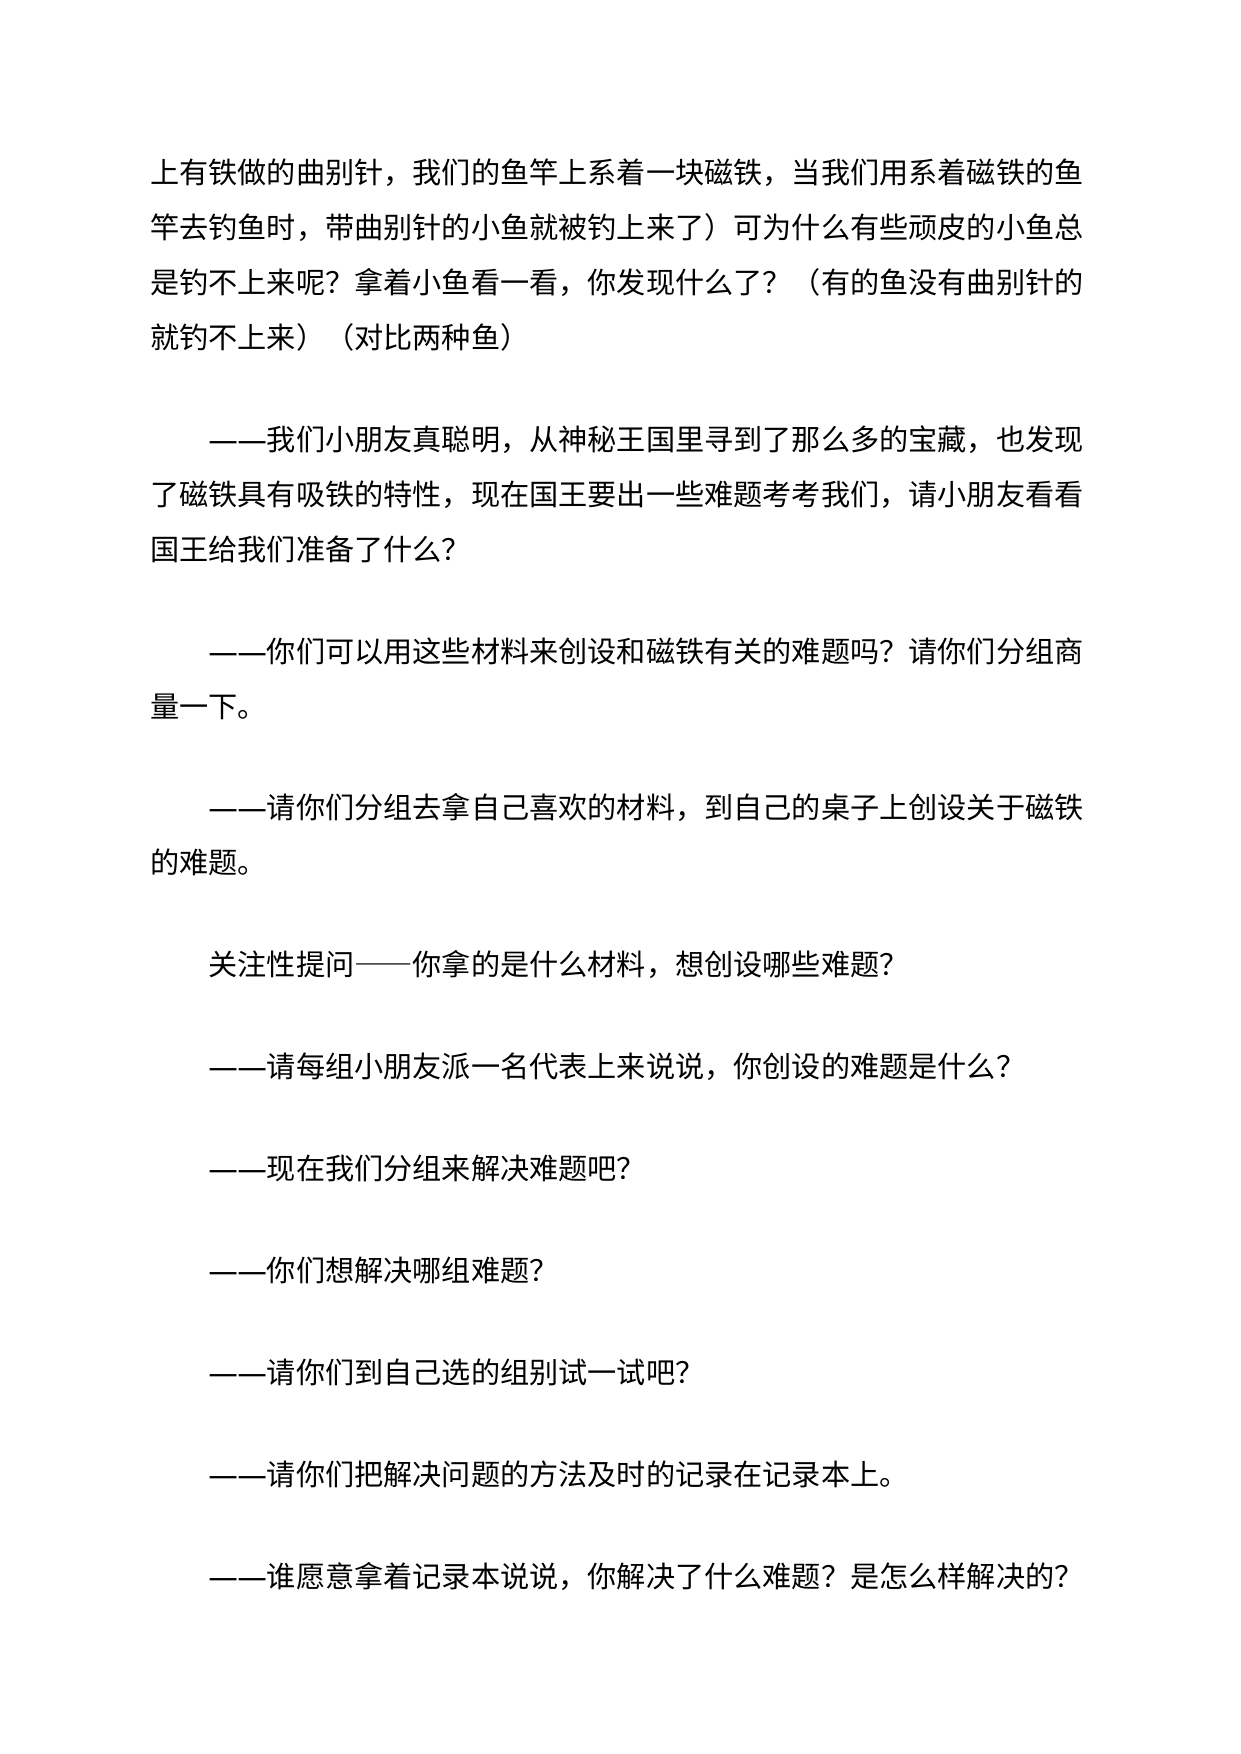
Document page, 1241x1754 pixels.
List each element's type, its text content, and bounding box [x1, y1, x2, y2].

text ——我们小朋友真聪明，从神秘王国里寻到了那么多的宝藏，也发现了磁铁具有吸铁的特性，现在国王要出一些难题考考我们，请小朋友看看国王给我们准备了什么？ [150, 416, 1090, 569]
text ——请你们把解决问题的方法及时的记录在记录本上。 [150, 1451, 1090, 1494]
text 关注性提问——你拿的是什么材料，想创设哪些难题？ [150, 942, 1090, 984]
text ——请你们分组去拿自己喜欢的材料，到自己的桌子上创设关于磁铁的难题。 [150, 785, 1090, 882]
text ——谁愿意拿着记录本说说，你解决了什么难题？是怎么样解决的？ [150, 1553, 1090, 1596]
text ——请你们到自己选的组别试一试吧？ [150, 1349, 1090, 1392]
text ——请每组小朋友派一名代表上来说说，你创设的难题是什么？ [150, 1043, 1090, 1086]
text ——你们想解决哪组难题？ [150, 1247, 1090, 1290]
text ——你们可以用这些材料来创设和磁铁有关的难题吗？请你们分组商量一下。 [150, 628, 1090, 725]
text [150, 150, 1090, 357]
text ——现在我们分组来解决难题吧？ [150, 1145, 1090, 1188]
